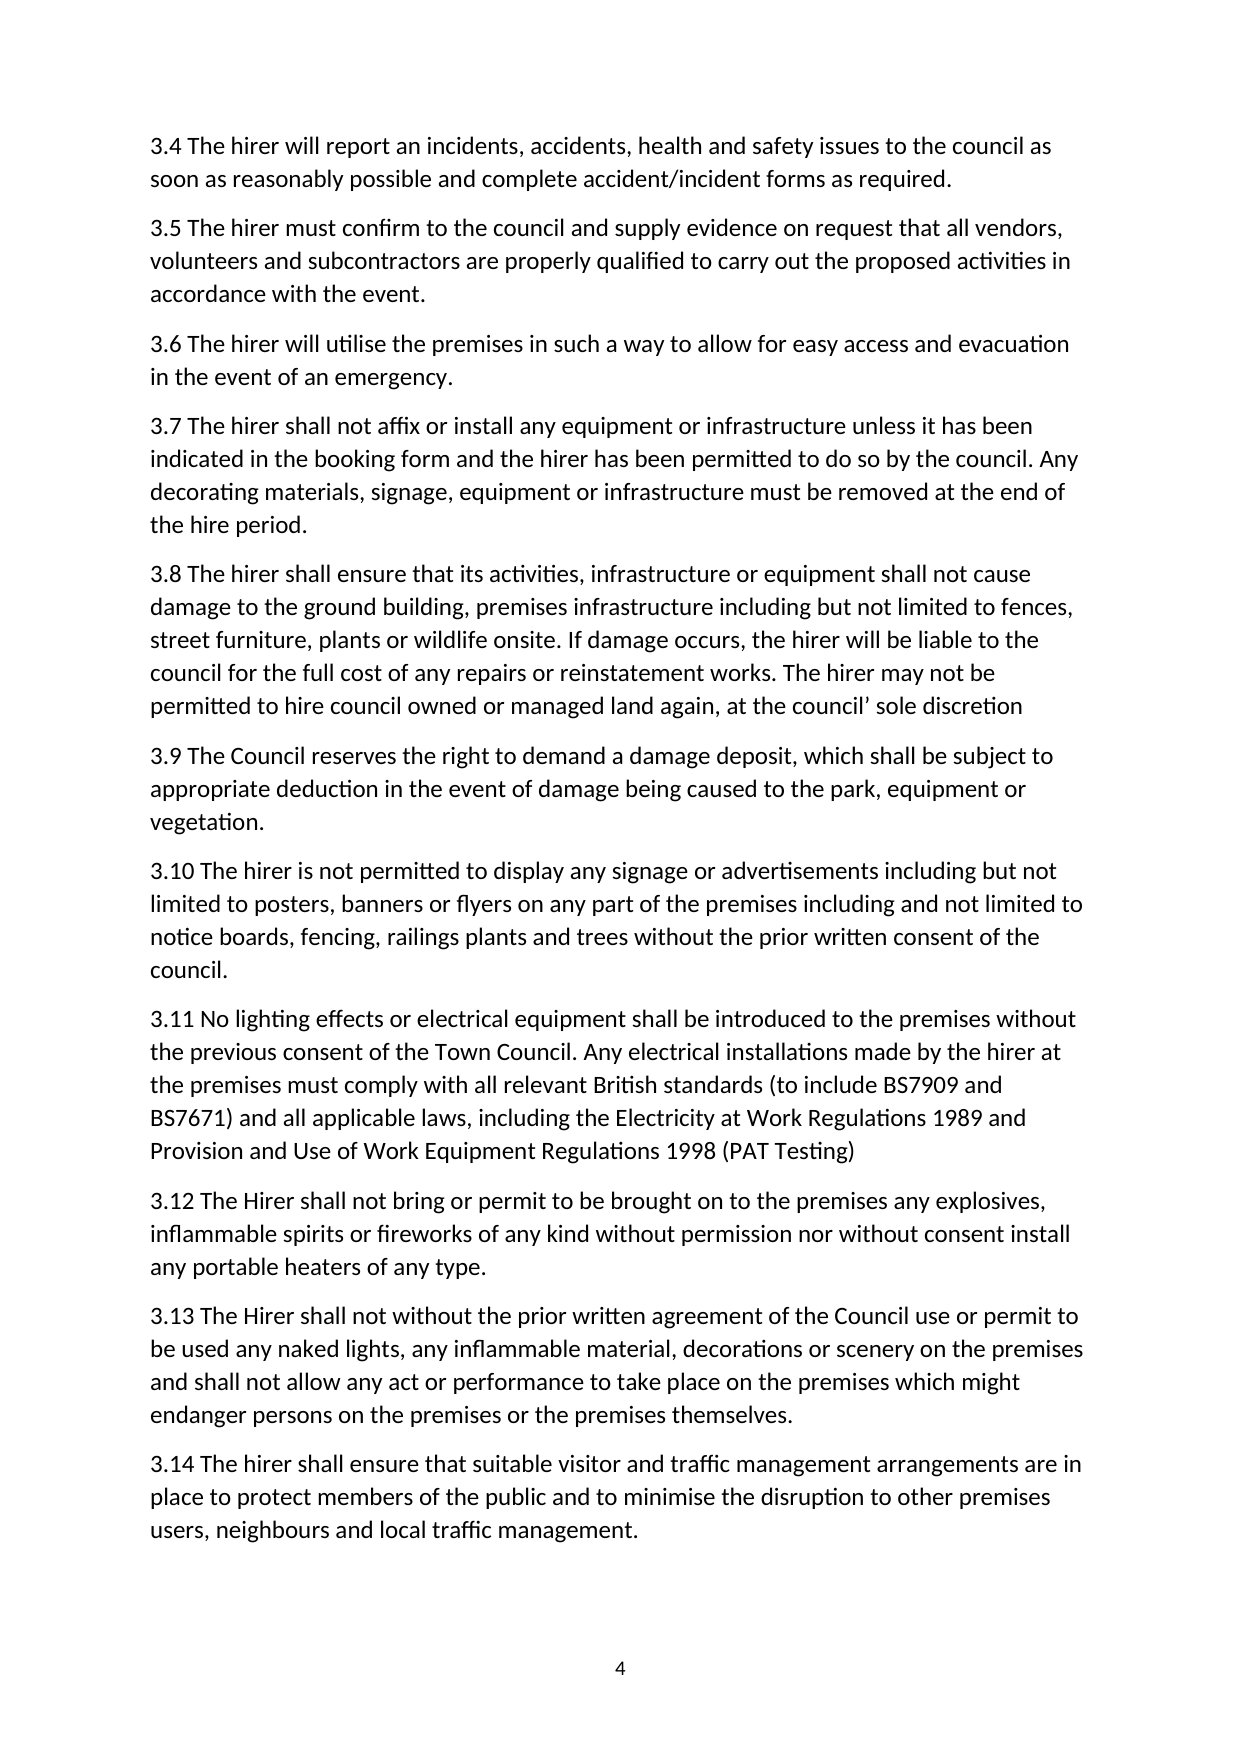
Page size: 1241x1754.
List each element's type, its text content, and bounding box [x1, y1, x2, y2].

text 3.10 The hirer is not permitted to display any signage or advertisements including but not limited to posters, banners or flyers on any part of the premises including and not limited to notice boards, fencing, railings plants and trees without the prior written consent of the council. [150, 855, 1090, 984]
text 3.5 The hirer must confirm to the council and supply evidence on request that all vendors, volunteers and subcontractors are properly qualified to carry out the proposed activities in accordance with the event. [150, 212, 1090, 309]
text 3.6 The hirer will utilise the premises in such a way to allow for easy access and evacuation in the event of an emergency. [150, 328, 1090, 391]
text 3.11 No lighting effects or electrical equipment shall be introduced to the premises without the previous consent of the Town Council. Any electrical installations made by the hirer at the premises must comply with all relevant British standards (to include BS7909 and BS7671) and all applicable laws, including the Electricity at Work Regulations 1989 and Provision and Use of Work Equipment Regulations 1998 (PAT Testing) [150, 1003, 1090, 1166]
text 3.13 The Hirer shall not without the prior written agreement of the Council use or permit to be used any naked lights, any inflammable material, decorations or scenery on the premises and shall not allow any act or performance to take place on the premises which might endanger persons on the premises or the premises themselves. [150, 1300, 1090, 1429]
text 3.4 The hirer will report an incidents, accidents, health and safety issues to the council as soon as reasonably possible and complete accident/incident forms as required. [150, 130, 1090, 193]
text 3.8 The hirer shall ensure that its activities, infrastructure or equipment shall not cause damage to the ground building, premises infrastructure including but not limited to fences, street furniture, plants or wildlife onsite. If damage occurs, the hirer will be liable to the council for the full cost of any repairs or reinstatement works. The hirer may not be permitted to hire council owned or managed land again, at the council’ sole discretion [150, 558, 1090, 721]
text 3.9 The Council reserves the right to demand a damage deposit, which shall be subject to appropriate deduction in the event of damage being caused to the park, equipment or vegetation. [150, 740, 1090, 836]
text 3.12 The Hirer shall not bring or permit to be brought on to the premises any explosives, inflammable spirits or fireworks of any kind without permission nor without consent install any portable heaters of any type. [150, 1185, 1090, 1281]
text 3.14 The hirer shall ensure that suitable visitor and traffic management arrangements are in place to protect members of the public and to minimise the disruption to other premises users, neighbours and local traffic management. [150, 1448, 1090, 1545]
text 3.7 The hirer shall not affix or install any equipment or infrastructure unless it has been indicated in the booking form and the hirer has been permitted to do so by the council. Any decorating materials, signage, equipment or infrastructure must be removed at the end of the hire period. [150, 410, 1090, 539]
